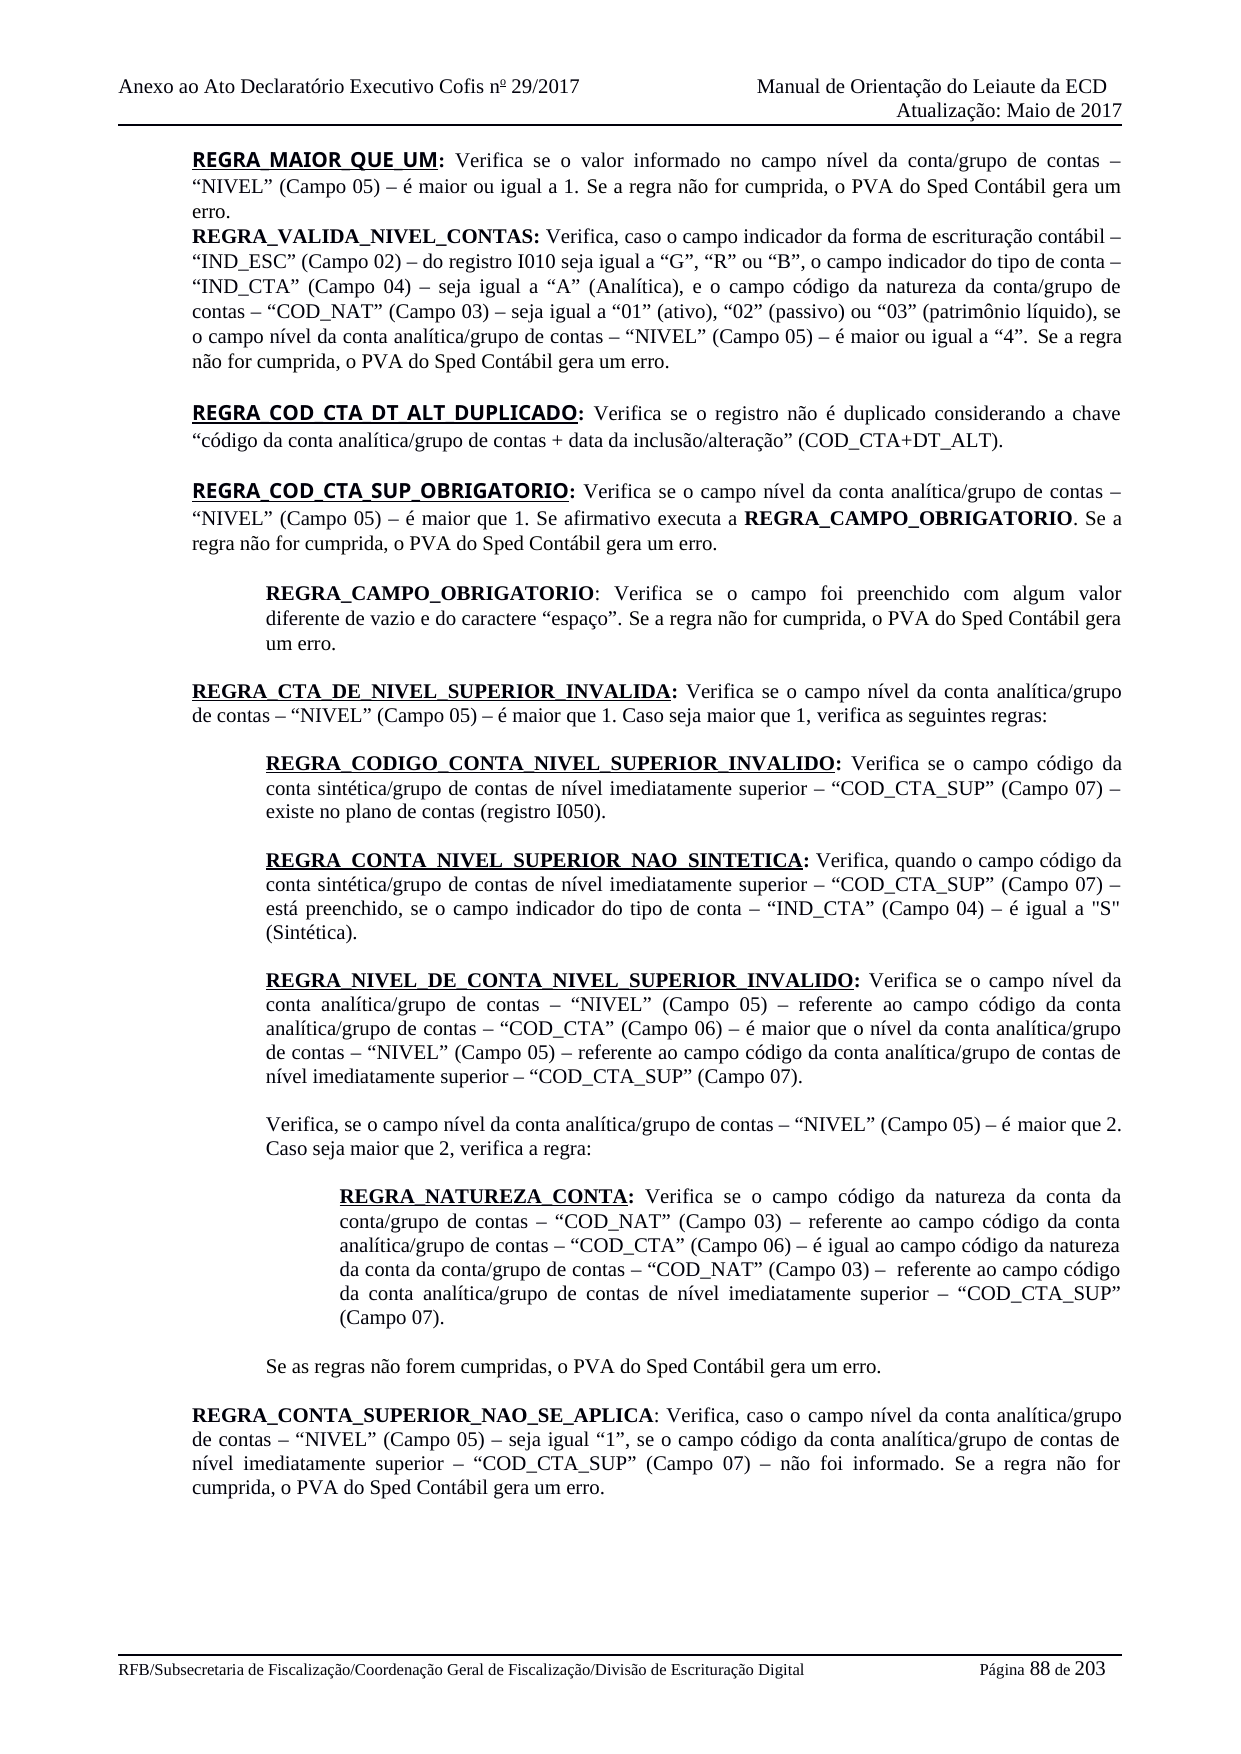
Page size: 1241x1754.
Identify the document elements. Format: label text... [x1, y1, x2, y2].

text REGRA_CONTA_NIVEL_SUPERIOR_NAO_SINTETICA: Verifica, quando o campo código da conta sintética/grupo de contas de nível imediatamente superior – “COD_CTA_SUP” (Campo 07) – está preenchido, se o campo indicador do tipo de conta – “IND_CTA” (Campo 04) – é igual a "S" (Sintética). [266, 848, 1122, 944]
text REGRA_VALIDA_NIVEL_CONTAS: Verifica, caso o campo indicador da forma de escrituração contábil – “IND_ESC” (Campo 02) – do registro I010 seja igual a “G”, “R” ou “B”, o campo indicador do tipo de conta – “IND_CTA” (Campo 04) – seja igual a “A” (Analítica), e o campo código da natureza da conta/grupo de contas – “COD_NAT” (Campo 03) – seja igual a “01” (ativo), “02” (passivo) ou “03” (patrimônio líquido), se o campo nível da conta analítica/grupo de contas – “NIVEL” (Campo 05) – é maior ou igual a “4”. Se a regra não for cumprida, o PVA do Sped Contábil gera um erro. [192, 223, 1122, 373]
text REGRA_CTA_DE_NIVEL_SUPERIOR_INVALIDA: Verifica se o campo nível da conta analítica/grupo de contas – “NIVEL” (Campo 05) – é maior que 1. Caso seja maior que 1, verifica as seguintes regras: [192, 679, 1122, 727]
text REGRA_CODIGO_CONTA_NIVEL_SUPERIOR_INVALIDO: Verifica se o campo código da conta sintética/grupo de contas de nível imediatamente superior – “COD_CTA_SUP” (Campo 07) – existe no plano de contas (registro I050). [266, 751, 1122, 823]
text Se as regras não forem cumpridas, o PVA do Sped Contábil gera um erro. [266, 1353, 1122, 1378]
text REGRA_MAIOR_QUE_UM: Verifica se o valor informado no campo nível da conta/grupo de contas – “NIVEL” (Campo 05) – é maior ou igual a 1. Se a regra não for cumprida, o PVA do Sped Contábil gera um erro. [192, 145, 1122, 223]
text Verifica, se o campo nível da conta analítica/grupo de contas – “NIVEL” (Campo 05) – é maior que 2. Caso seja maior que 2, verifica a regra: [266, 1112, 1122, 1160]
text REGRA_CONTA_SUPERIOR_NAO_SE_APLICA: Verifica, caso o campo nível da conta analítica/grupo de contas – “NIVEL” (Campo 05) – seja igual “1”, se o campo código da conta analítica/grupo de contas de nível imediatamente superior – “COD_CTA_SUP” (Campo 07) – não foi informado. Se a regra não for cumprida, o PVA do Sped Contábil gera um erro. [192, 1403, 1122, 1499]
text REGRA_NIVEL_DE_CONTA_NIVEL_SUPERIOR_INVALIDO: Verifica se o campo nível da conta analítica/grupo de contas – “NIVEL” (Campo 05) – referente ao campo código da conta analítica/grupo de contas – “COD_CTA” (Campo 06) – é maior que o nível da conta analítica/grupo de contas – “NIVEL” (Campo 05) – referente ao campo código da conta analítica/grupo de contas de nível imediatamente superior – “COD_CTA_SUP” (Campo 07). [266, 968, 1122, 1088]
text REGRA_CAMPO_OBRIGATORIO: Verifica se o campo foi preenchido com algum valor diferente de vazio e do caractere “espaço”. Se a regra não for cumprida, o PVA do Sped Contábil gera um erro. [266, 580, 1122, 655]
text REGRA_COD_CTA_SUP_OBRIGATORIO: Verifica se o campo nível da conta analítica/grupo de contas – “NIVEL” (Campo 05) – é maior que 1. Se afirmativo executa a REGRA_CAMPO_OBRIGATORIO. Se a regra não for cumprida, o PVA do Sped Contábil gera um erro. [192, 477, 1122, 555]
text REGRA_NATUREZA_CONTA: Verifica se o campo código da natureza da conta da conta/grupo de contas – “COD_NAT” (Campo 03) – referente ao campo código da conta analítica/grupo de contas – “COD_CTA” (Campo 06) – é igual ao campo código da natureza da conta da conta/grupo de contas – “COD_NAT” (Campo 03) – referente ao campo código da conta analítica/grupo de contas de nível imediatamente superior – “COD_CTA_SUP” (Campo 07). [339, 1184, 1122, 1329]
text REGRA_COD_CTA_DT_ALT_DUPLICADO: Verifica se o registro não é duplicado considerando a chave “código da conta analítica/grupo de contas + data da inclusão/alteração” (COD_CTA+DT_ALT). [192, 398, 1122, 452]
